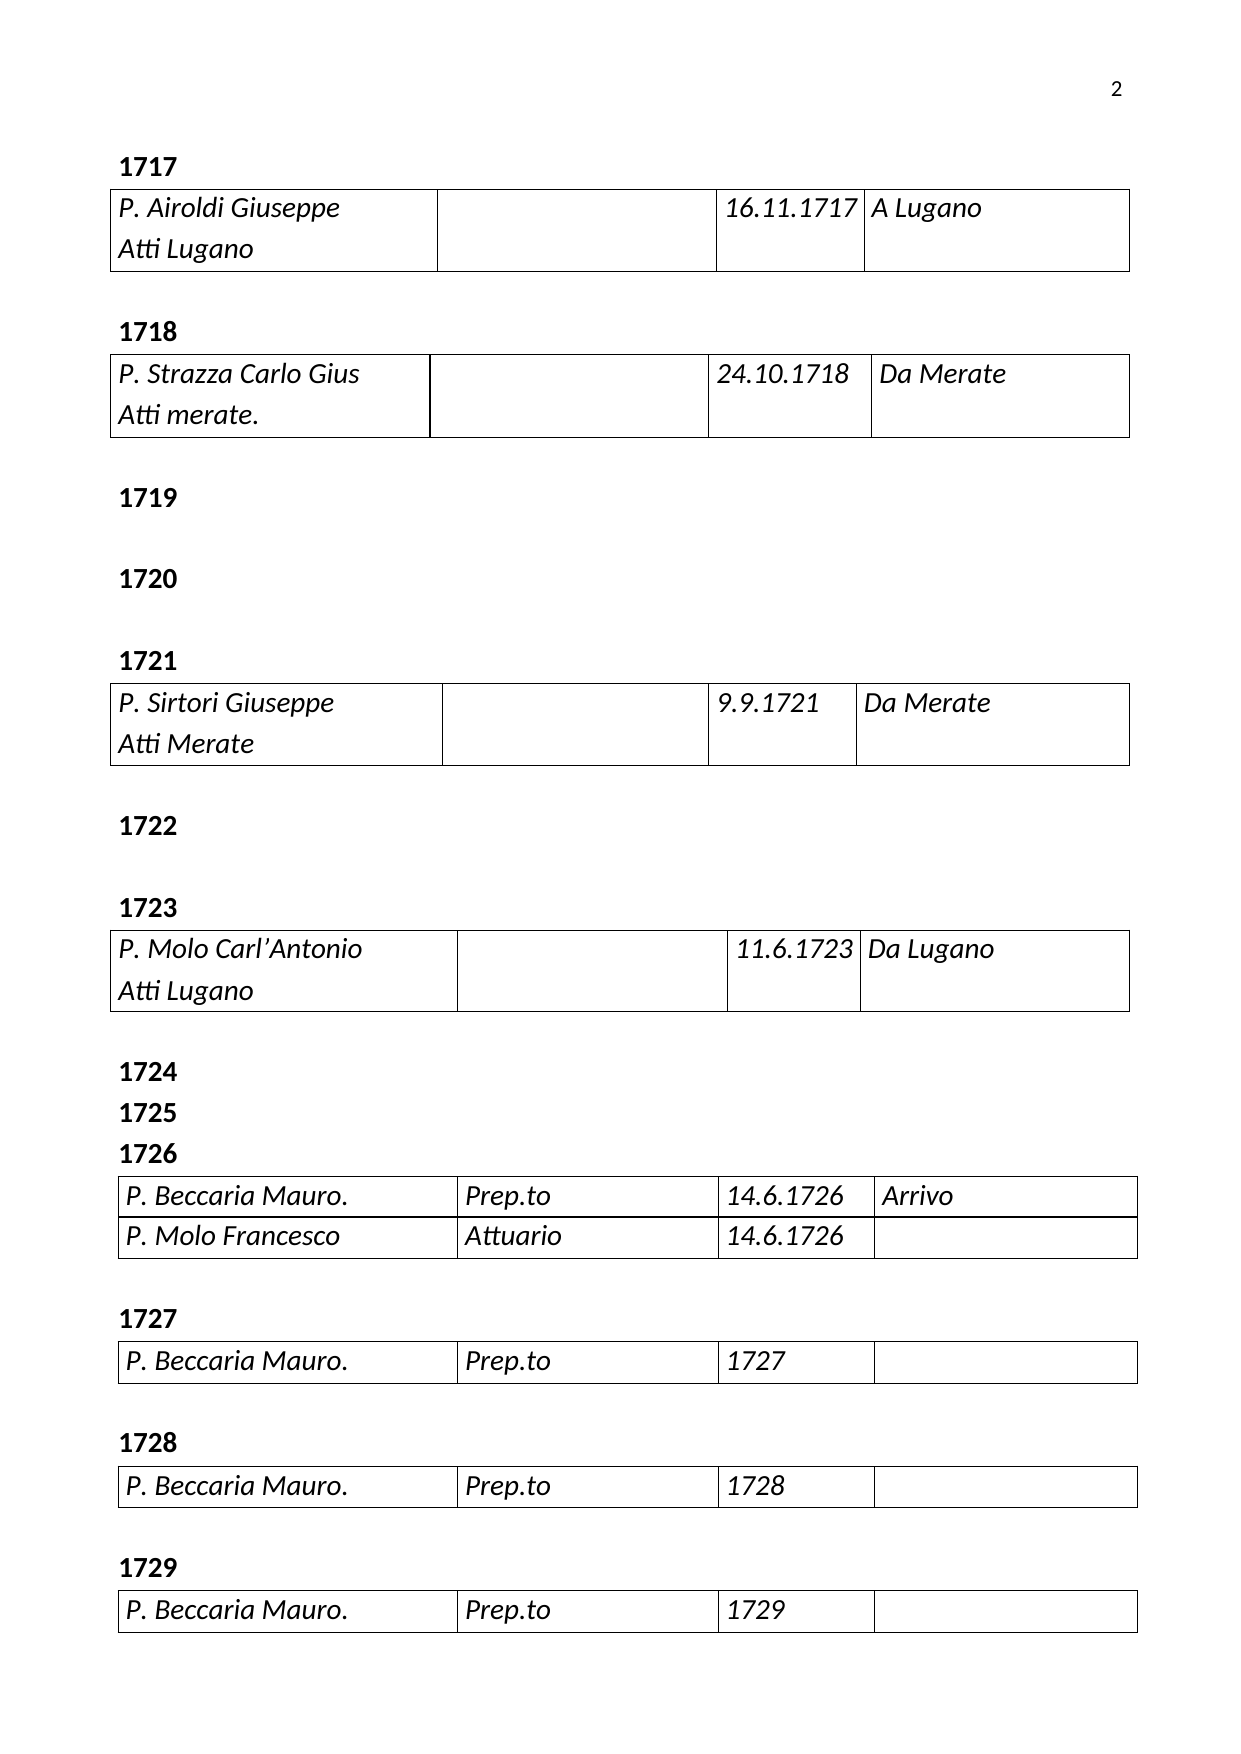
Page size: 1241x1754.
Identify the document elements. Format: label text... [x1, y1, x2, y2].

table_header P. Beccaria Mauro. [119, 1591, 457, 1632]
table_header 1727 [719, 1342, 874, 1383]
table_header Prep.to [458, 1177, 718, 1216]
table_header P. Airoldi Giuseppe Atti Lugano [111, 190, 437, 271]
table_header Arrivo [875, 1177, 1137, 1216]
text 1718 [118, 313, 1122, 349]
table_header Da Merate [857, 684, 1129, 765]
table_header P. Beccaria Mauro. [119, 1177, 457, 1216]
table_cell P. Molo Francesco [119, 1218, 457, 1258]
text 1726 [118, 1135, 1122, 1171]
text 1717 [118, 148, 1122, 183]
table_header 1729 [719, 1591, 874, 1632]
table_header Prep.to [458, 1342, 718, 1383]
table_header [875, 1591, 1137, 1632]
table_header 9.9.1721 [709, 684, 856, 765]
table_header [458, 931, 727, 1011]
table_header P. Strazza Carlo Gius Atti merate. [111, 355, 429, 437]
table_header Prep.to [458, 1467, 718, 1507]
table_header 14.6.1726 [719, 1177, 874, 1216]
table_header P. Beccaria Mauro. [119, 1342, 457, 1383]
table_header 11.6.1723 [728, 931, 860, 1011]
table_header [443, 684, 708, 765]
table_header P. Molo Carl’Antonio Atti Lugano [111, 931, 457, 1011]
table_header [438, 190, 716, 271]
table_header 16.11.1717 [717, 190, 864, 271]
table_cell [875, 1218, 1137, 1258]
table_header Da Merate [872, 355, 1129, 437]
text 1720 [118, 561, 1122, 596]
table_header [431, 355, 708, 437]
table_header P. Beccaria Mauro. [119, 1467, 457, 1507]
text 1719 [118, 479, 1122, 514]
text 1721 [118, 642, 1122, 678]
table_header 1728 [719, 1467, 874, 1507]
text 1728 [118, 1424, 1122, 1460]
text 1724 [118, 1053, 1122, 1089]
table_header [875, 1467, 1137, 1507]
table_header Prep.to [458, 1591, 718, 1632]
table_header A Lugano [865, 190, 1129, 271]
text 1729 [118, 1549, 1122, 1585]
text 1725 [118, 1094, 1122, 1129]
text 1727 [118, 1300, 1122, 1336]
table_header 24.10.1718 [709, 355, 871, 437]
table_header [875, 1342, 1137, 1383]
text 1723 [118, 889, 1122, 924]
table_header P. Sirtori Giuseppe Atti Merate [111, 684, 442, 765]
table_header Da Lugano [861, 931, 1129, 1011]
table_cell Attuario [458, 1218, 718, 1258]
table_cell 14.6.1726 [719, 1218, 874, 1258]
text 1722 [118, 807, 1122, 842]
